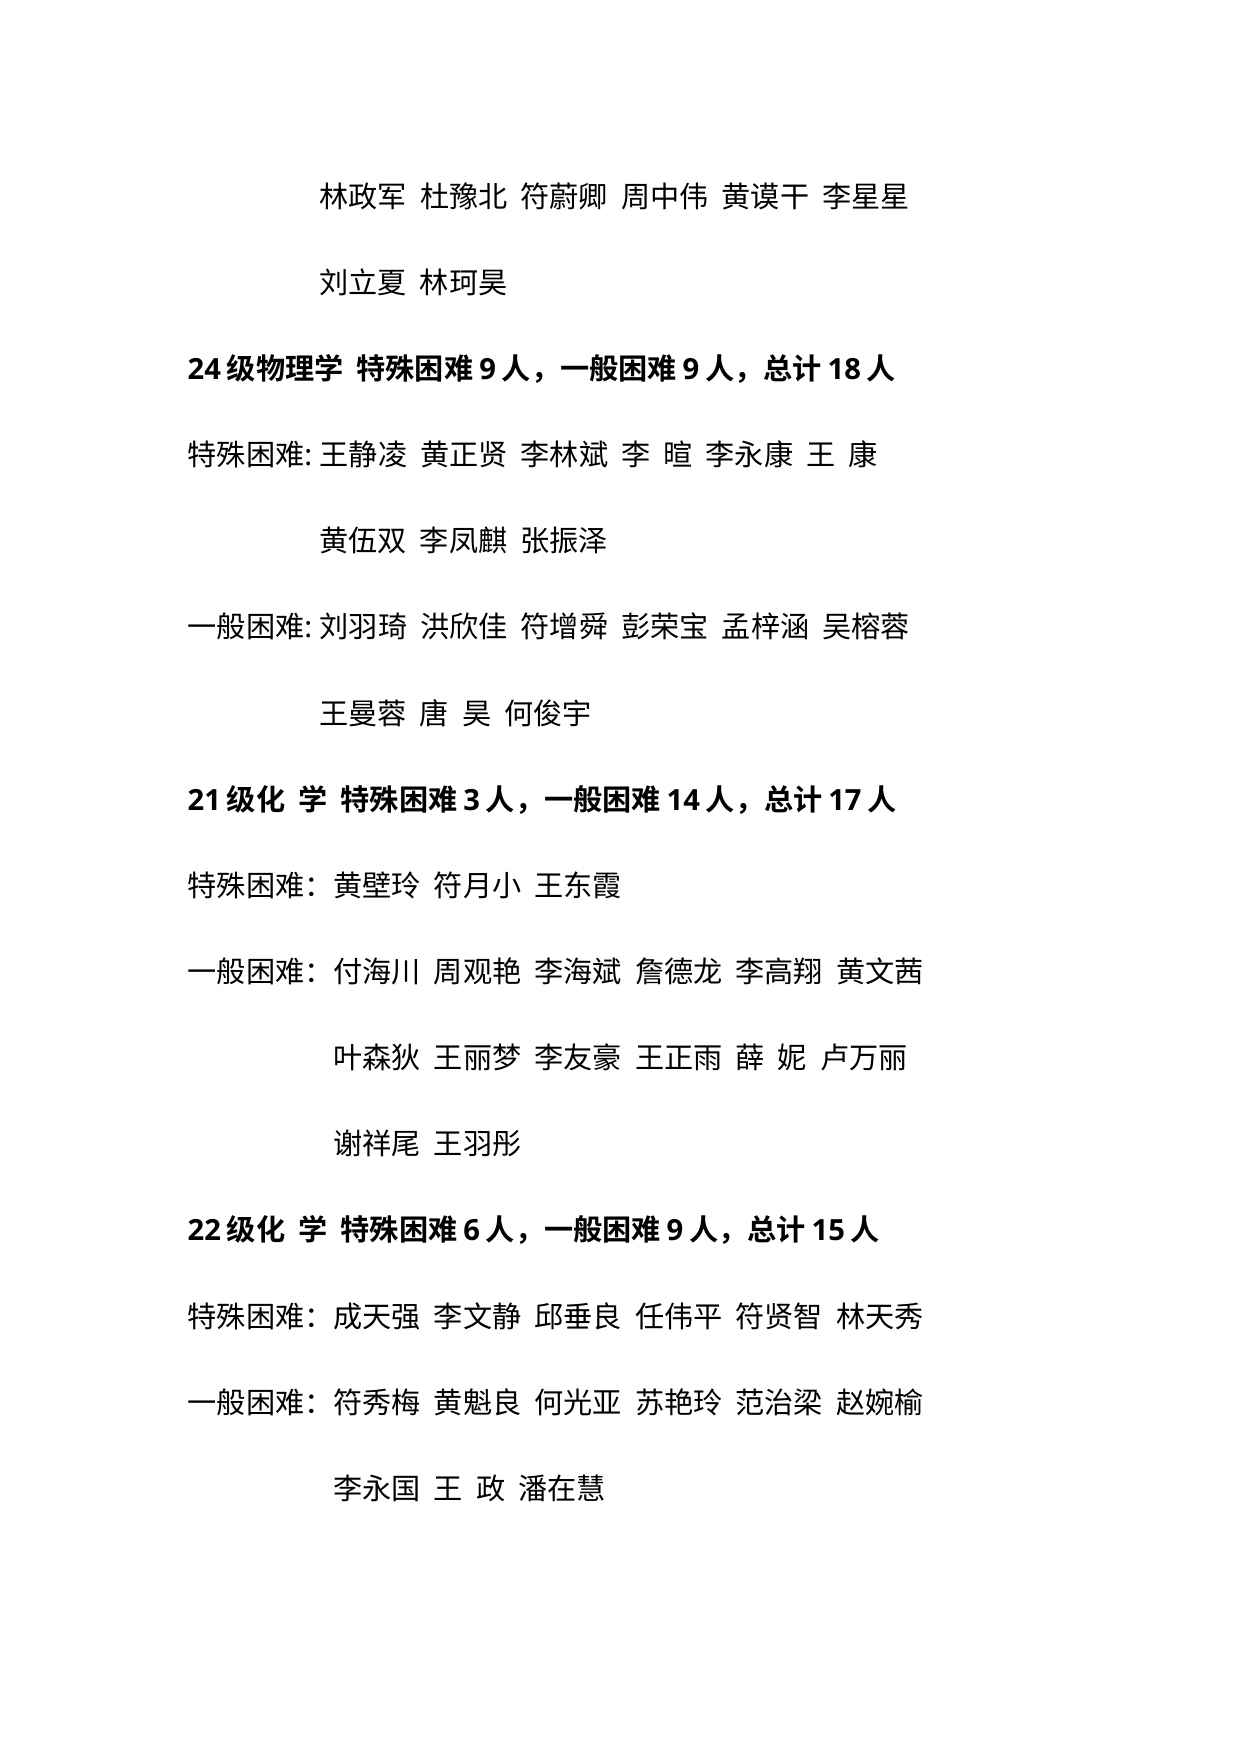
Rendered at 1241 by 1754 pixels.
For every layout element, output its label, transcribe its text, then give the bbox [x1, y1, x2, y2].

text 一般困难: 刘羽琦 洪欣佳 符增舜 彭荣宝 孟梓涵 吴榕蓉 [187, 593, 1053, 658]
text 王曼蓉 唐 昊 何俊宇 [187, 679, 1053, 744]
text 黄伍双 李凤麒 张振泽 [187, 507, 1053, 572]
text 22级化 学 特殊困难6人，一般困难9人，总计15人 [187, 1196, 1053, 1261]
text 24级物理学 特殊困难9人，一般困难9人，总计18人 [187, 334, 1053, 399]
text 李永国 王 政 潘在慧 [187, 1454, 1053, 1519]
text 刘立夏 林珂昊 [187, 248, 1053, 313]
text 一般困难：符秀梅 黄魁良 何光亚 苏艳玲 范治梁 赵婉榆 [187, 1368, 1053, 1433]
text 特殊困难：成天强 李文静 邱垂良 任伟平 符贤智 林天秀 [187, 1282, 1053, 1347]
text 一般困难：付海川 周观艳 李海斌 詹德龙 李高翔 黄文茜 [187, 937, 1053, 1002]
text 特殊困难：黄壁玲 符月小 王东霞 [187, 851, 1053, 916]
text 特殊困难: 王静凌 黄正贤 李林斌 李 暄 李永康 王 康 [187, 420, 1053, 485]
text 林政军 杜豫北 符蔚卿 周中伟 黄谟干 李星星 [187, 162, 1053, 227]
text 21级化 学 特殊困难3人，一般困难14人，总计17人 [187, 765, 1053, 830]
text 谢祥尾 王羽彤 [187, 1109, 1053, 1174]
text 叶森狄 王丽梦 李友豪 王正雨 薛 妮 卢万丽 [187, 1023, 1053, 1088]
